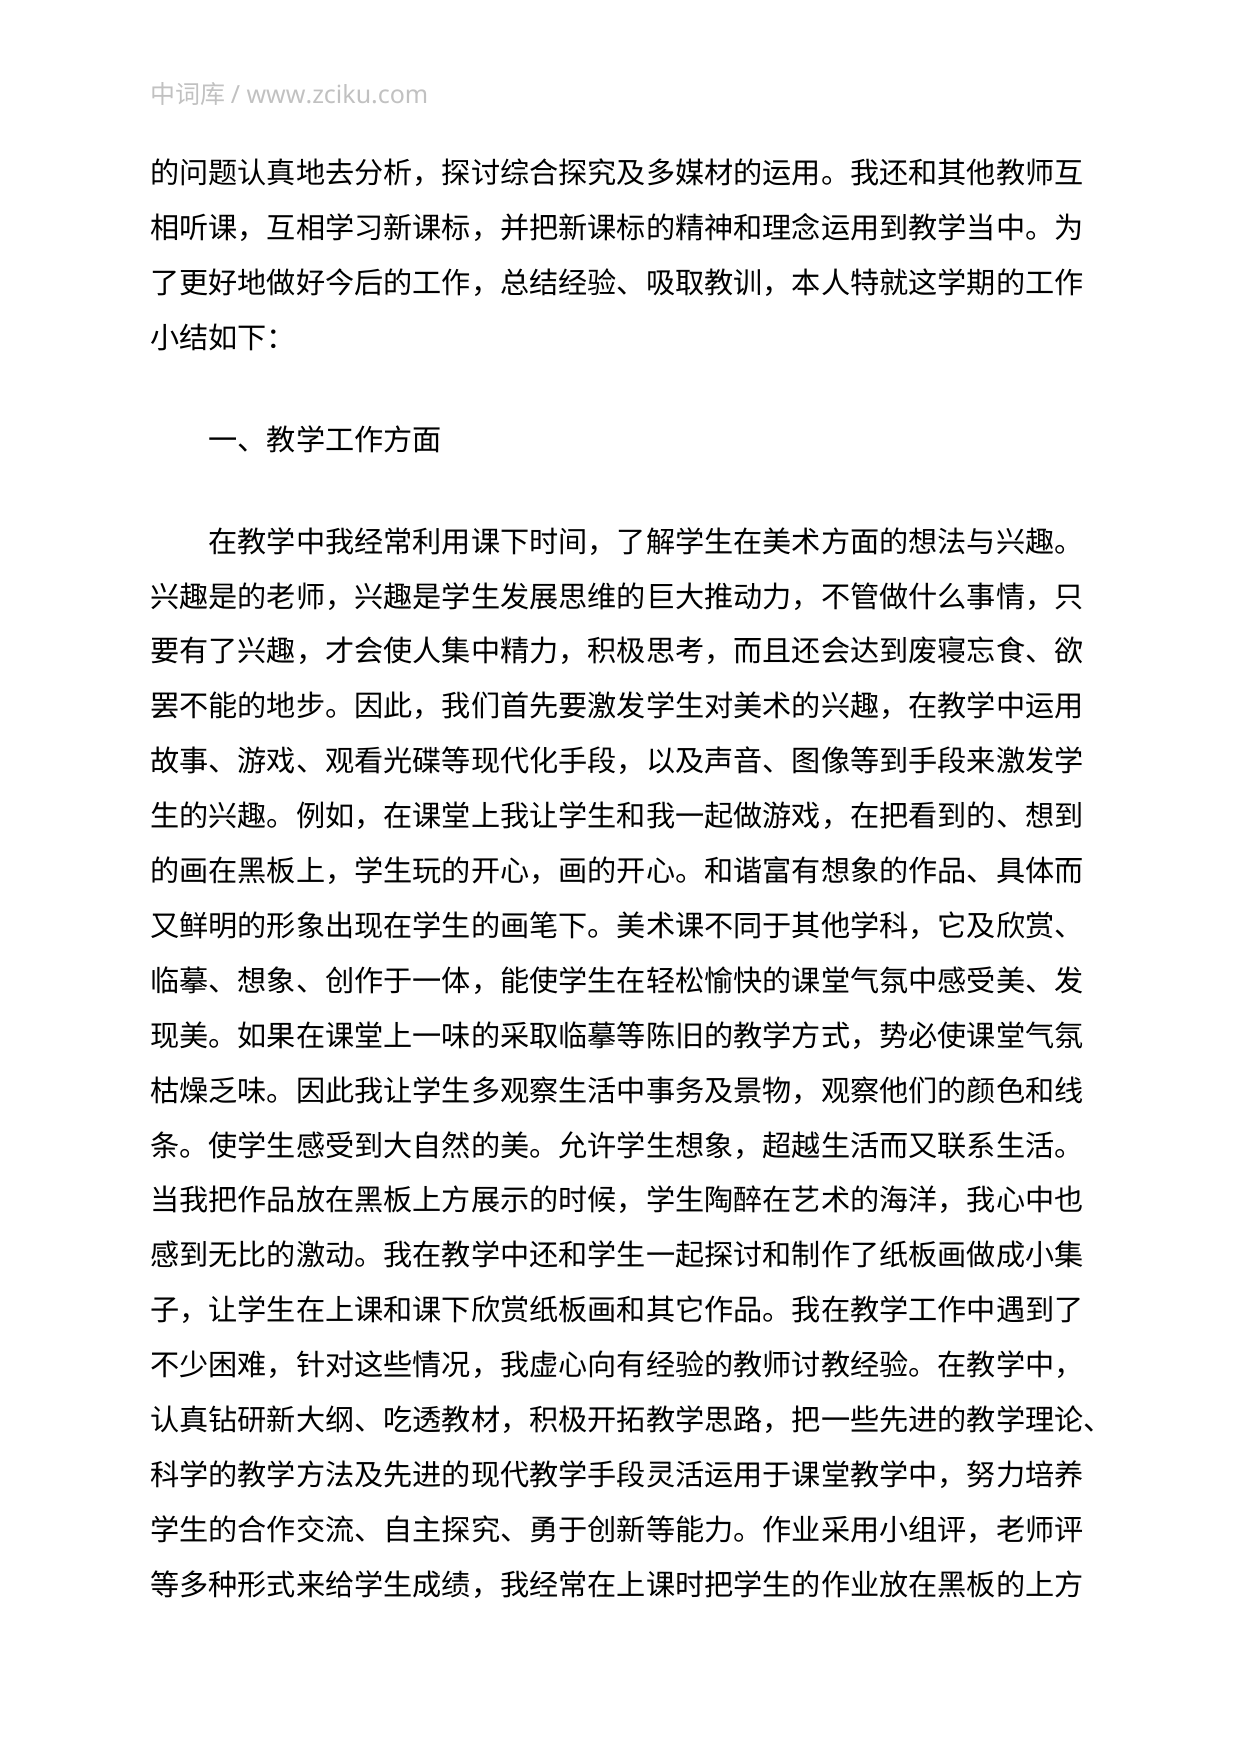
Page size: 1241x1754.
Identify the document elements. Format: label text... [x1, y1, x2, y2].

text 一、教学工作方面 [150, 416, 1090, 459]
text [150, 518, 1090, 1603]
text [150, 150, 1090, 357]
